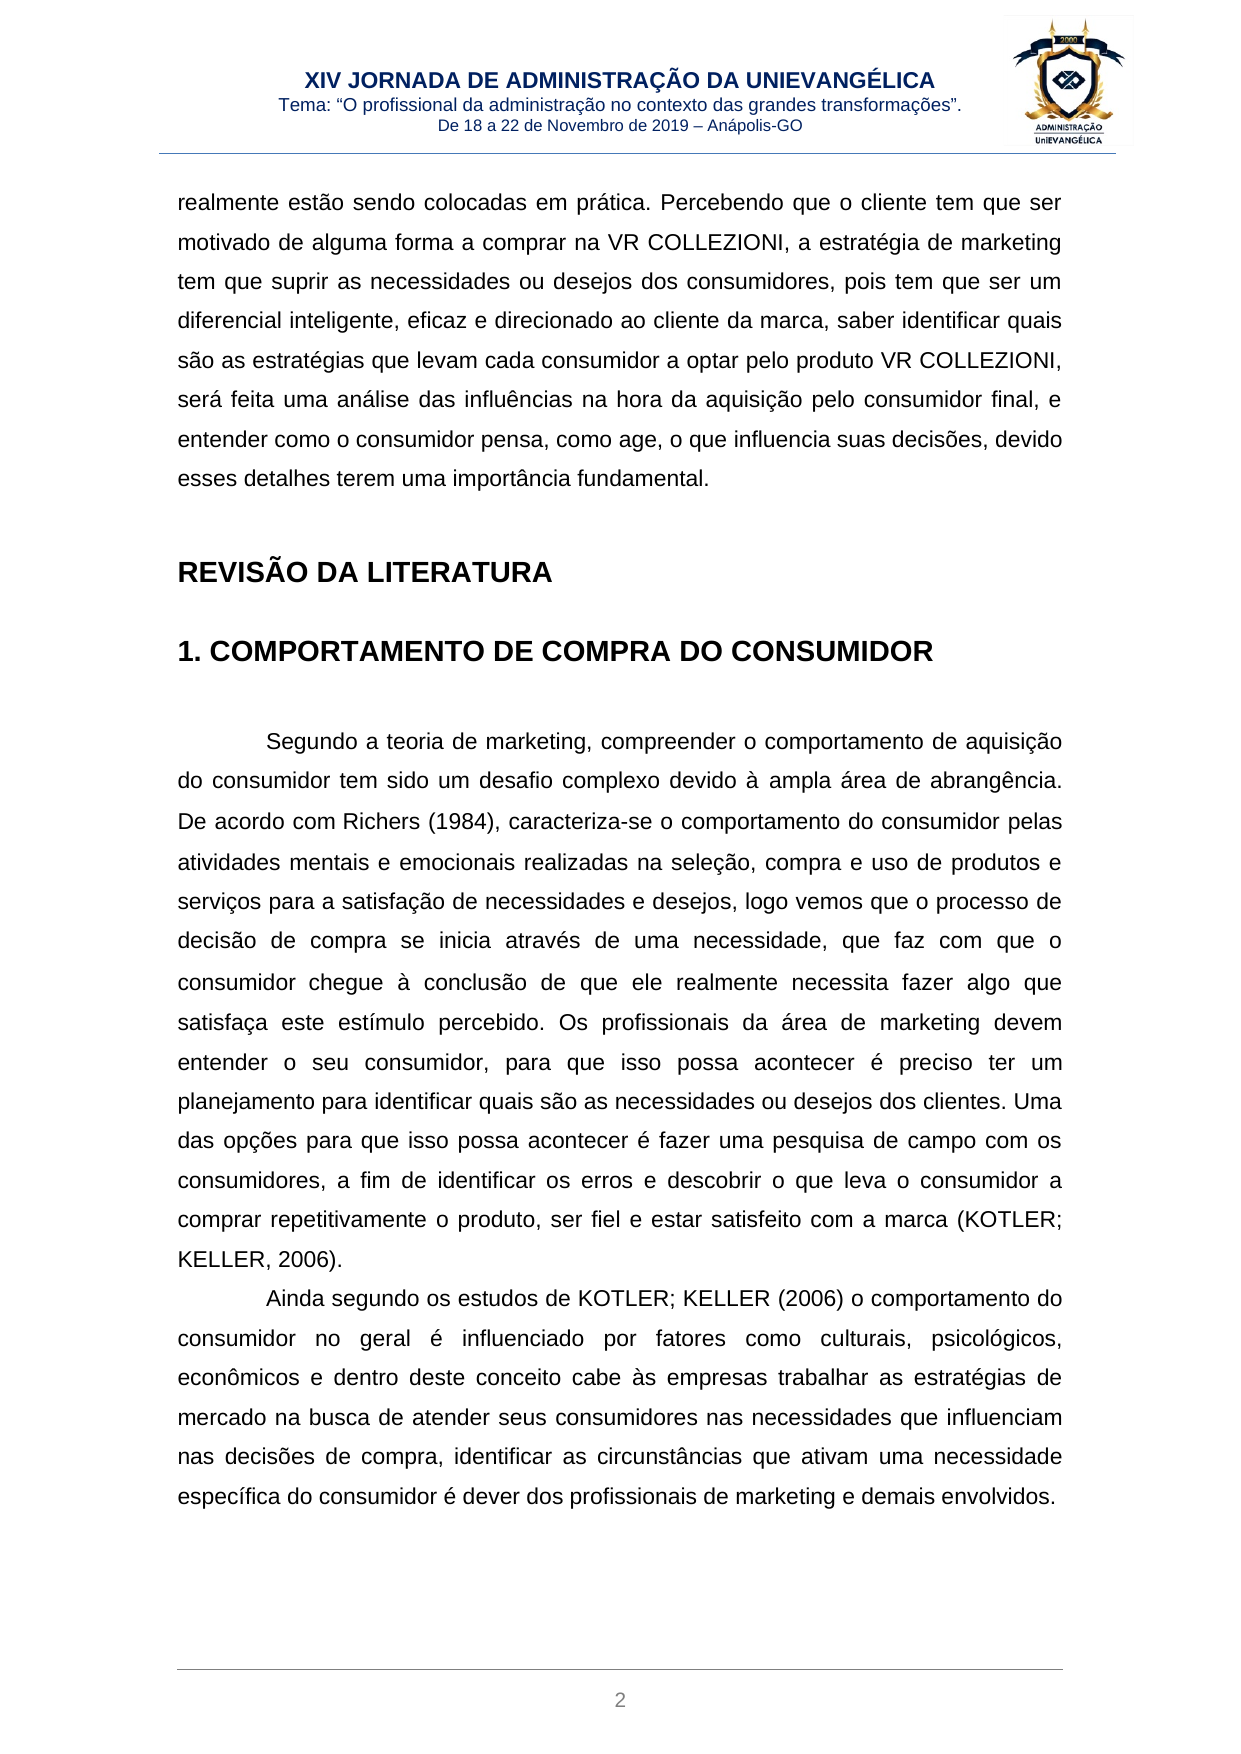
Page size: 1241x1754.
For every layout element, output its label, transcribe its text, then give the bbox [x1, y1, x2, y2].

text REVISÃO DA LITERATURA [177, 555, 1063, 589]
text Segundo a teoria de marketing, compreender o comportamento de aquisição do consumidor tem sido um desafio complexo devido à ampla área de abrangência. De acordo com Richers (1984), caracteriza-se o comportamento do consumidor pelas atividades mentais e emocionais realizadas na seleção, compra e uso de produtos e serviços para a satisfação de necessidades e desejos, logo vemos que o processo de decisão de compra se inicia através de uma necessidade, que faz com que o consumidor chegue à conclusão de que ele realmente necessita fazer algo que satisfaça este estímulo percebido. Os profissionais da área de marketing devem entender o seu consumidor, para que isso possa acontecer é preciso ter um planejamento para identificar quais são as necessidades ou desejos dos clientes. Uma das opções para que isso possa acontecer é fazer uma pesquisa de campo com os consumidores, a fim de identificar os erros e descobrir o que leva o consumidor a comprar repetitivamente o produto, ser fiel e estar satisfeito com a marca (KOTLER; KELLER, 2006). [177, 728, 1063, 1272]
text 1. COMPORTAMENTO DE COMPRA DO CONSUMIDOR [177, 634, 1063, 668]
text Ainda segundo os estudos de KOTLER; KELLER (2006) o comportamento do consumidor no geral é influenciado por fatores como culturais, psicológicos, econômicos e dentro deste conceito cabe às empresas trabalhar as estratégias de mercado na busca de atender seus consumidores nas necessidades que influenciam nas decisões de compra, identificar as circunstâncias que ativam uma necessidade específica do consumidor é dever dos profissionais de marketing e demais envolvidos. [177, 1285, 1063, 1509]
picture [1003, 15, 1134, 146]
